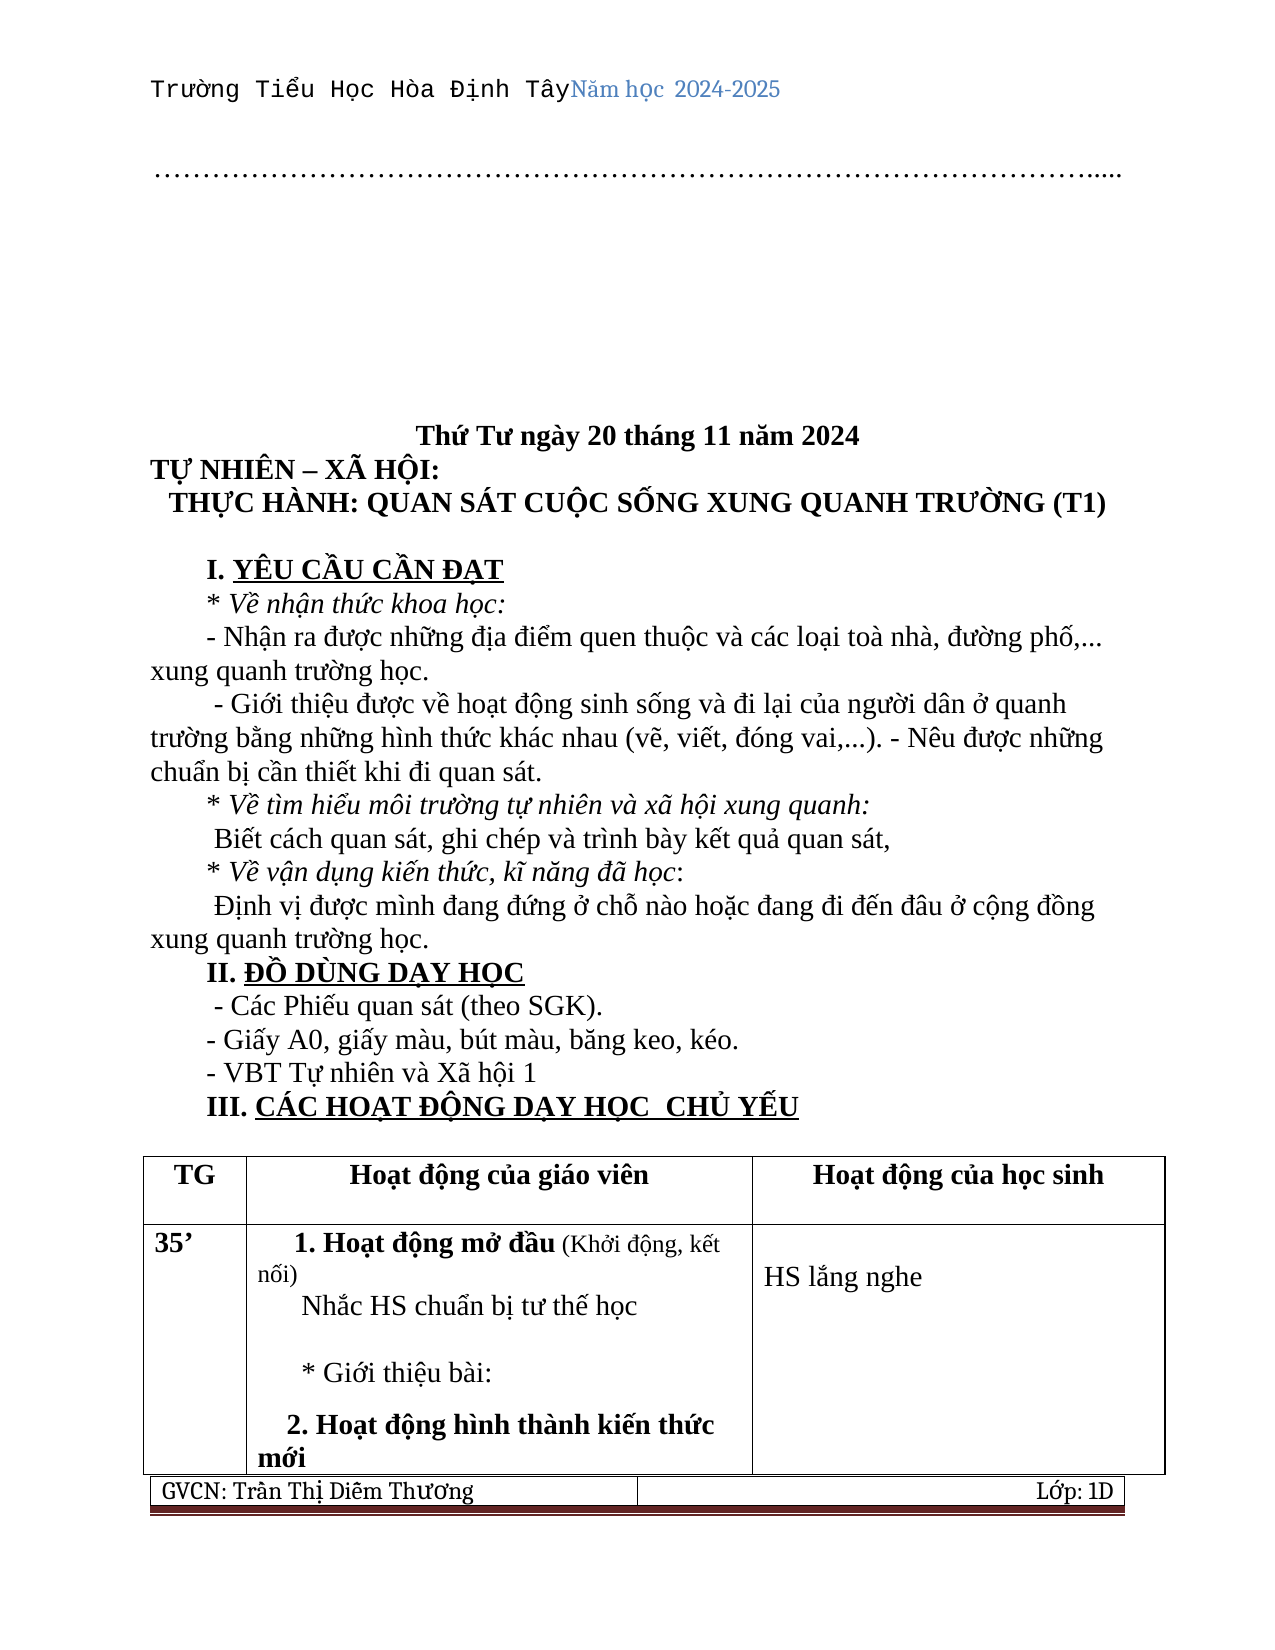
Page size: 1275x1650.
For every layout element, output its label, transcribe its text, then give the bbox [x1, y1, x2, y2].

text - Các Phiếu quan sát (theo SGK). [150, 988, 1125, 1022]
text - Nhận ra được những địa điểm quen thuộc và các loại toà nhà, đường phố,... xung quanh trường học. [150, 619, 1125, 687]
text * Về vận dụng kiến thức, kĩ năng đã học: [150, 854, 1125, 888]
text - Giới thiệu được về hoạt động sinh sống và đi lại của người dân ở quanh trường bằng những hình thức khác nhau (vẽ, viết, đóng vai,...). - Nêu được những chuẩn bị cần thiết khi đi quan sát. [150, 687, 1125, 787]
text - VBT Tự nhiên và Xã hội 1 [150, 1056, 1125, 1089]
table_cell 35’ [144, 1225, 246, 1474]
table_header Hoạt động của giáo viên [247, 1157, 752, 1224]
text - Giấy A0, giấy màu, bút màu, băng keo, kéo. [150, 1022, 1125, 1056]
text ……………………………………………………………………………………..... [150, 150, 1125, 183]
text * Về nhận thức khoa học: [150, 586, 1125, 619]
table_header Hoạt động của học sinh [753, 1157, 1164, 1224]
text II. ĐỒ DÙNG DẠY HỌC [150, 955, 1125, 988]
text Thứ Tư ngày 20 tháng 11 năm 2024 [150, 418, 1125, 452]
text Định vị được mình đang đứng ở chỗ nào hoặc đang đi đến đâu ở cộng đồng xung quanh trường học. [150, 888, 1125, 955]
table_header TG [144, 1157, 246, 1224]
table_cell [753, 1225, 1164, 1474]
text III. CÁC HOẠT ĐỘNG DẠY HỌC CHỦ YẾU [150, 1089, 1125, 1123]
text THỰC HÀNH: QUAN SÁT CUỘC SỐNG XUNG QUANH TRƯỜNG (T1) [150, 485, 1125, 519]
text I. YÊU CẦU CẦN ĐẠT [150, 552, 1125, 586]
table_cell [247, 1225, 752, 1474]
text TỰ NHIÊN – XÃ HỘI: [150, 452, 1125, 485]
text Biết cách quan sát, ghi chép và trình bày kết quả quan sát, [150, 821, 1125, 854]
text * Về tìm hiểu môi trường tự nhiên và xã hội xung quanh: [150, 787, 1125, 821]
